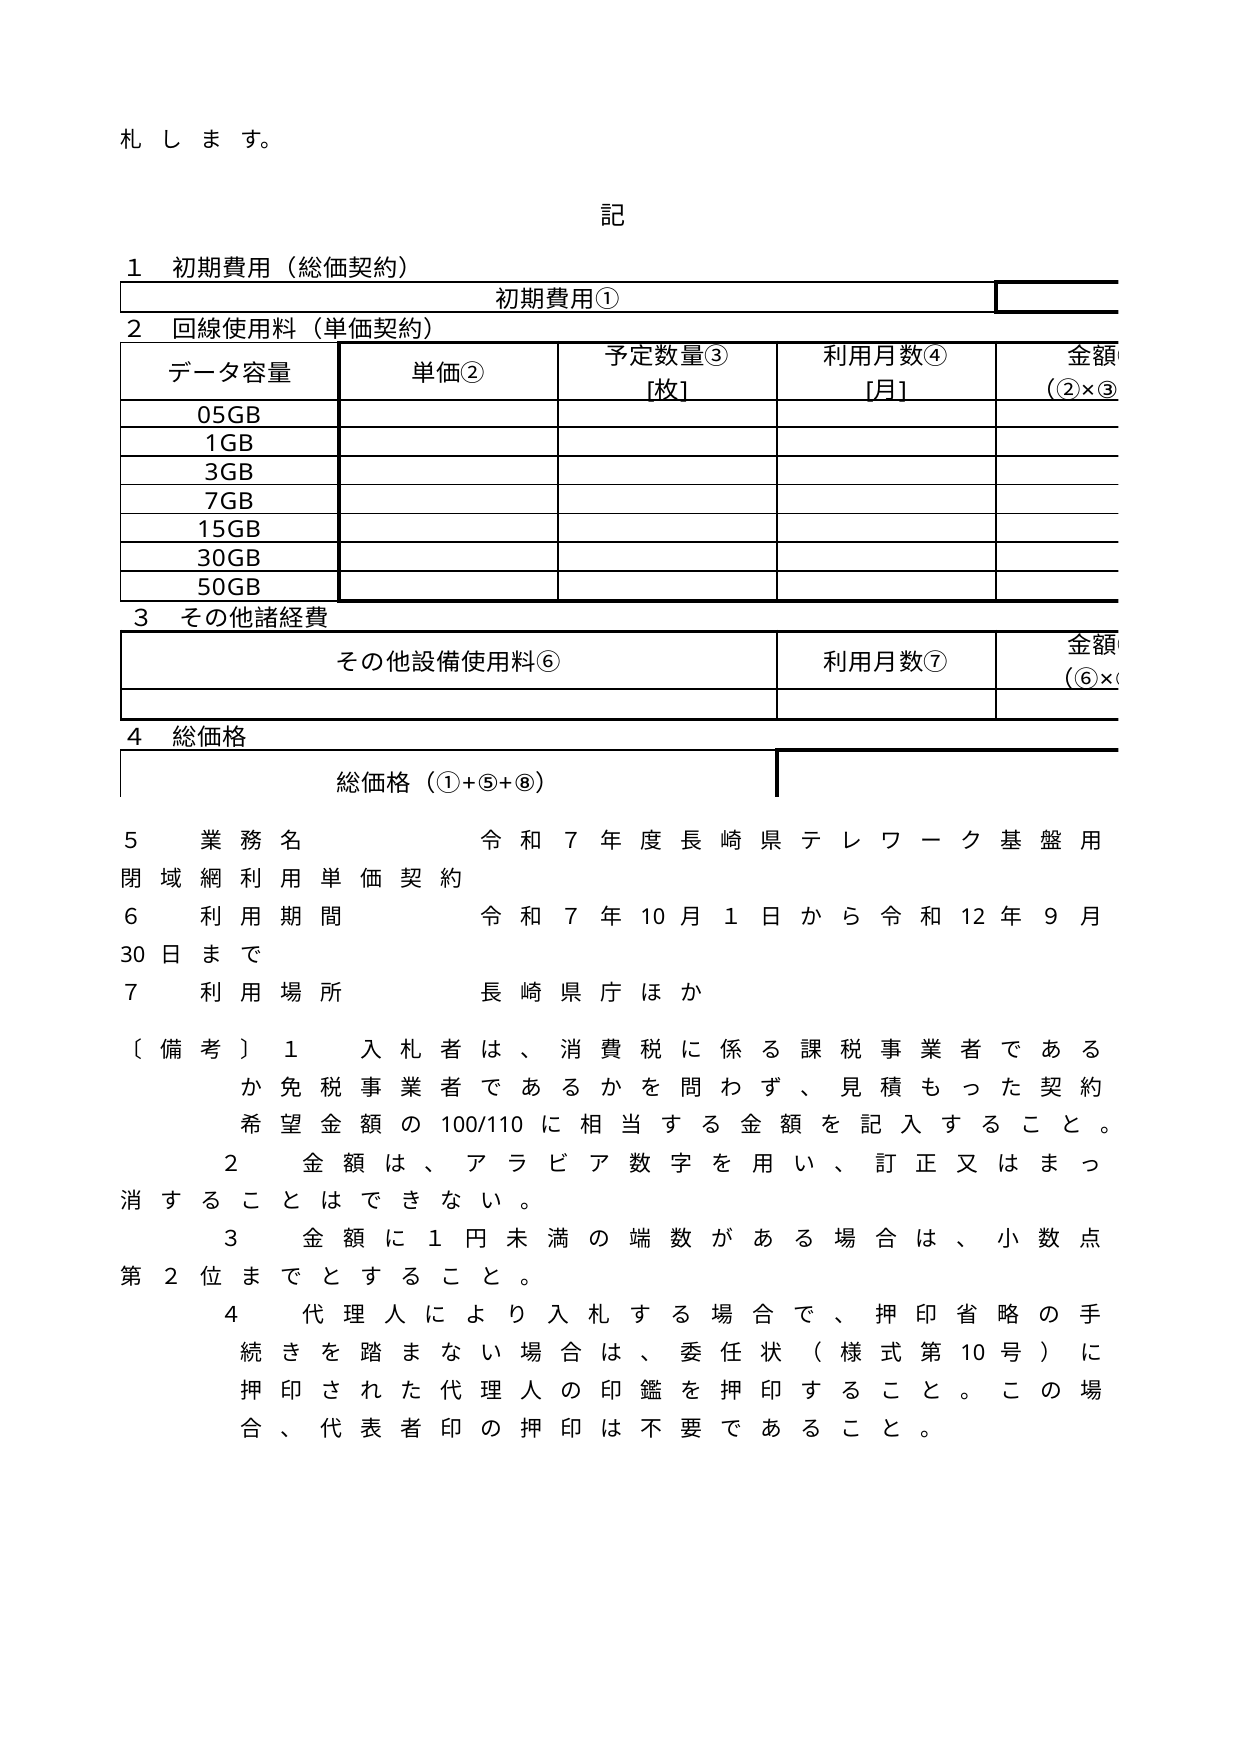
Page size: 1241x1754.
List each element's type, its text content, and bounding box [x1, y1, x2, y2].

text ２ 金額は、アラビア数字を用い、訂正又はまっ消することはできない。 [120, 1142, 1120, 1218]
text 〔備考〕１ 入札者は、消費税に係る課税事業者であるか免税事業者であるかを問わず、見積もった契約希望金額の100/110に相当する金額を記入すること。 [120, 1029, 1120, 1142]
text ３ 金額に１円未満の端数がある場合は、小数点第２位までとすること。 [120, 1218, 1120, 1294]
text ７ 利用場所 長崎県庁ほか [120, 972, 1120, 1010]
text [120, 119, 1120, 157]
subtitle 記 [120, 194, 1120, 232]
text ６ 利用期間 令和７年10月１日から令和12年９月30日まで [120, 896, 1120, 972]
text ４ 代理人により入札する場合で、押印省略の手続きを踏まない場合は、委任状（様式第10号）に押印された代理人の印鑑を押印すること。この場合、代表者印の押印は不要であること。 [200, 1294, 1120, 1446]
text ５ 業務名 令和７年度長崎県テレワーク基盤用閉域網利用単価契約 [120, 820, 1120, 896]
